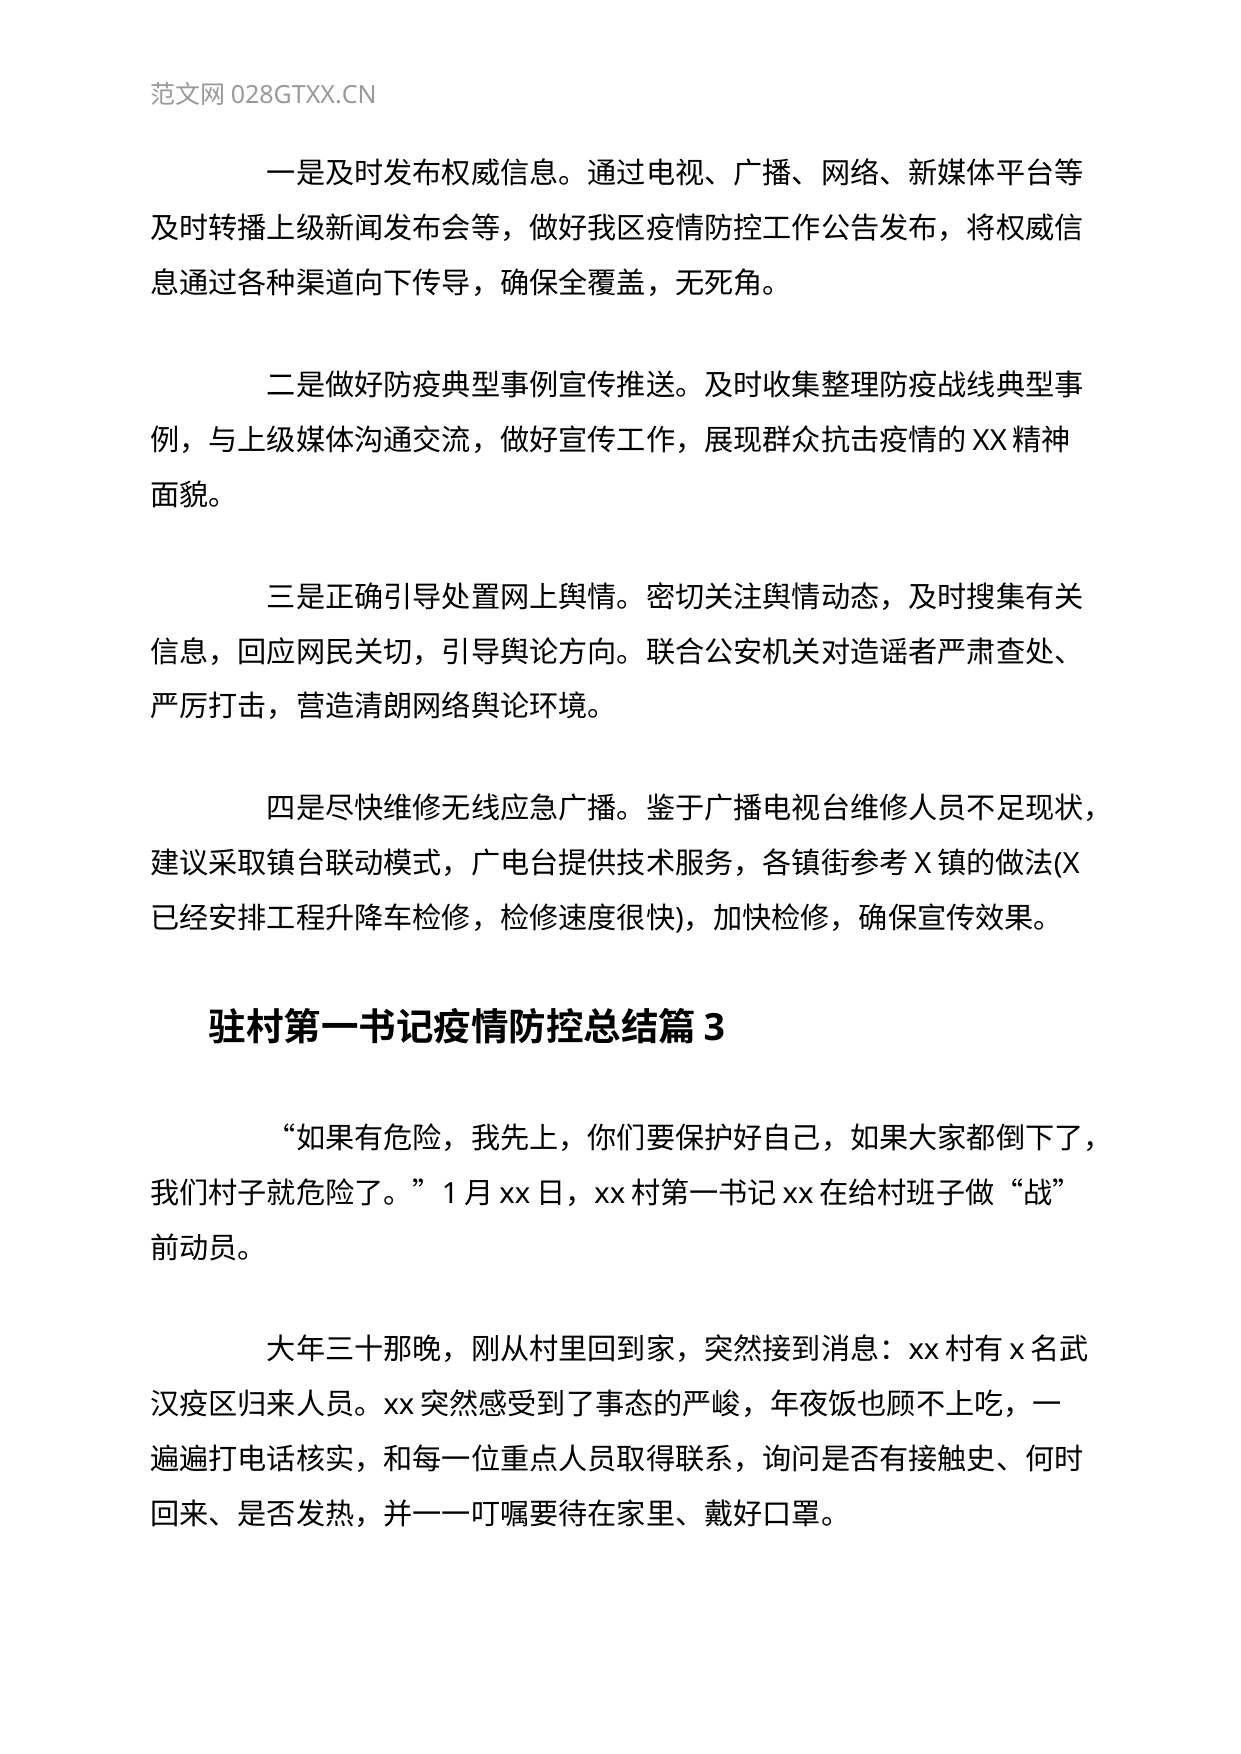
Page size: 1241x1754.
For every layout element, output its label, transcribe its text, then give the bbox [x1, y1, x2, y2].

text 大年三十那晚，刚从村里回到家，突然接到消息：xx村有x名武汉疫区归来人员。xx突然感受到了事态的严峻，年夜饭也顾不上吃，一遍遍打电话核实，和每一位重点人员取得联系，询问是否有接触史、何时回来、是否发热，并一一叮嘱要待在家里、戴好口罩。 [150, 1326, 1090, 1533]
text “如果有危险，我先上，你们要保护好自己，如果大家都倒下了，我们村子就危险了。”1月xx日，xx村第一书记xx在给村班子做“战”前动员。 [150, 1114, 1090, 1266]
text 驻村第一书记疫情防控总结篇3 [150, 997, 1090, 1051]
text 一是及时发布权威信息。通过电视、广播、网络、新媒体平台等及时转播上级新闻发布会等，做好我区疫情防控工作公告发布，将权威信息通过各种渠道向下传导，确保全覆盖，无死角。 [150, 150, 1090, 302]
text 三是正确引导处置网上舆情。密切关注舆情动态，及时搜集有关信息，回应网民关切，引导舆论方向。联合公安机关对造谣者严肃查处、严厉打击，营造清朗网络舆论环境。 [150, 573, 1090, 725]
text 四是尽快维修无线应急广播。鉴于广播电视台维修人员不足现状，建议采取镇台联动模式，广电台提供技术服务，各镇街参考X镇的做法(X已经安排工程升降车检修，检修速度很快)，加快检修，确保宣传效果。 [150, 785, 1090, 937]
text 二是做好防疫典型事例宣传推送。及时收集整理防疫战线典型事例，与上级媒体沟通交流，做好宣传工作，展现群众抗击疫情的XX精神面貌。 [150, 362, 1090, 514]
